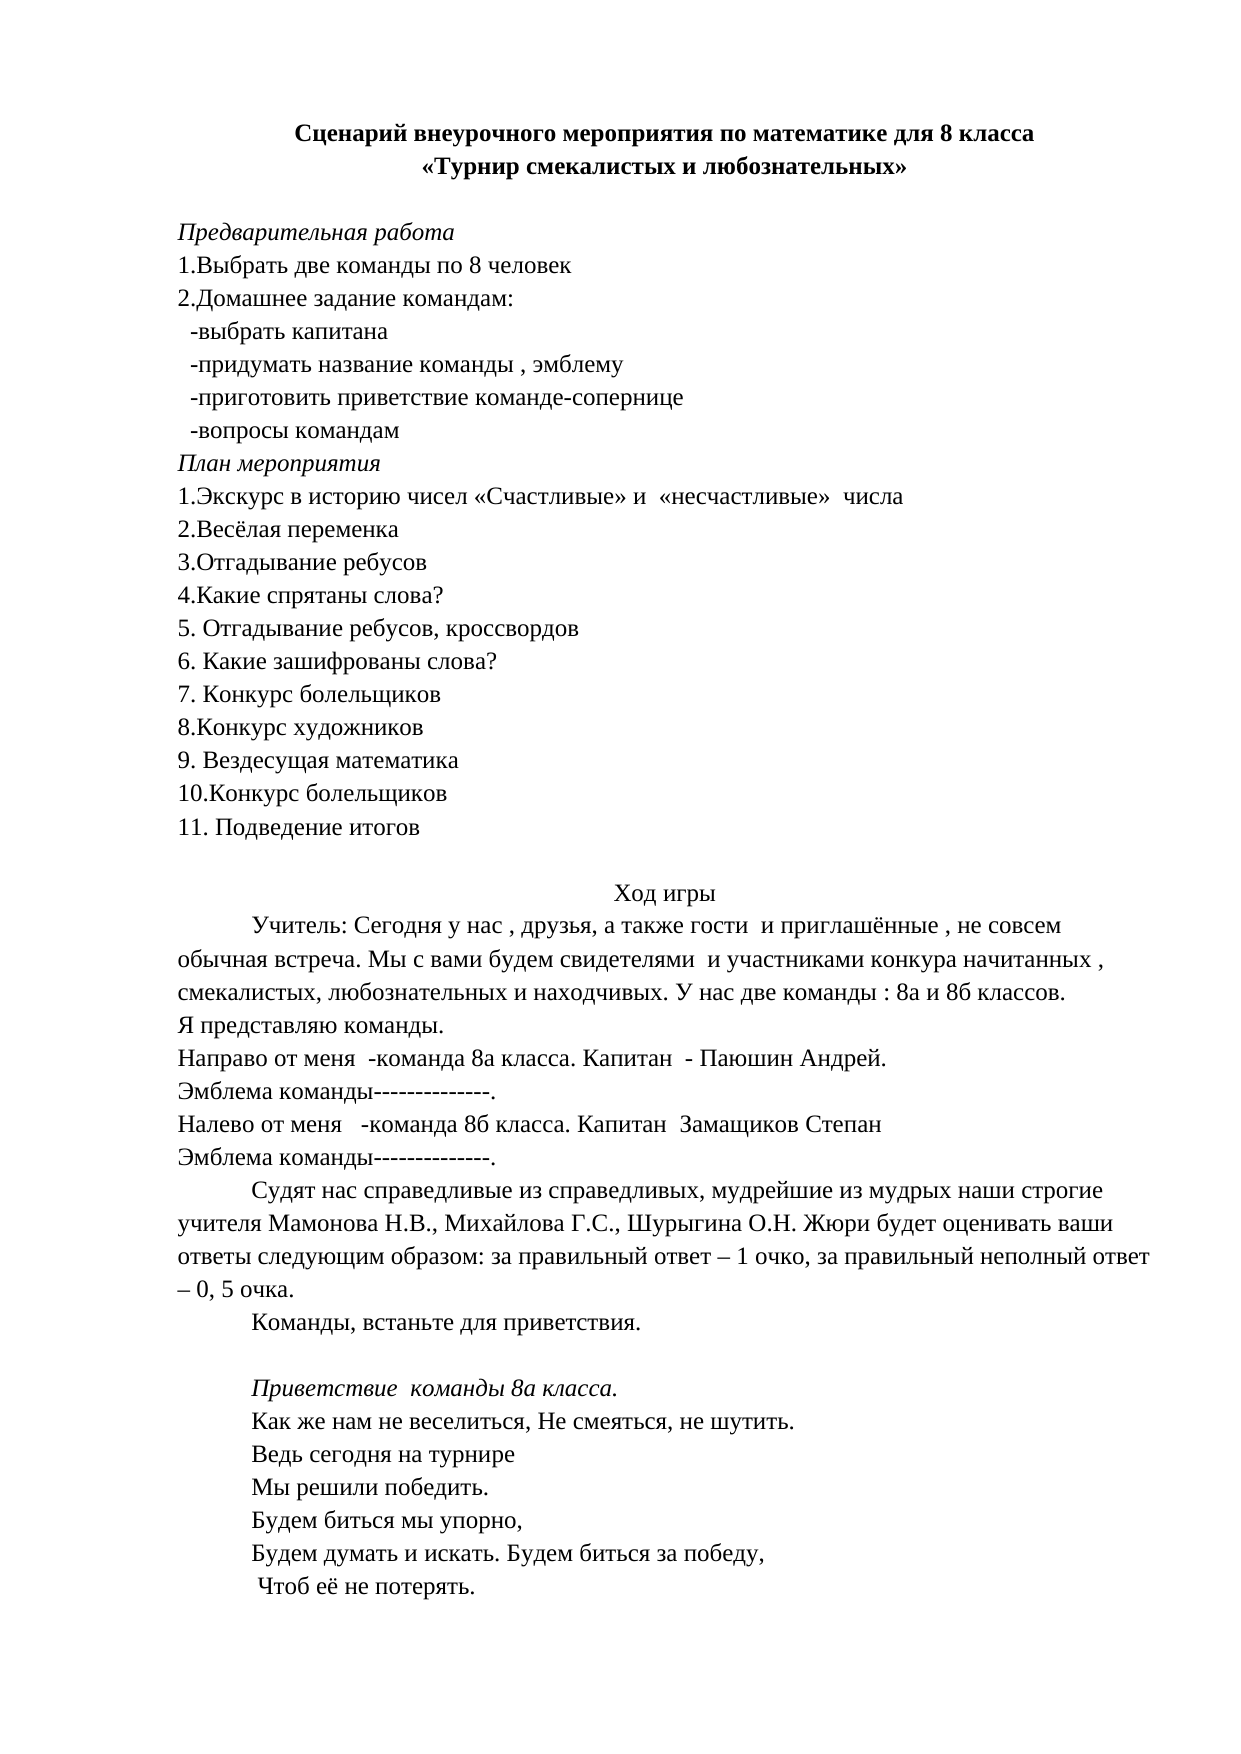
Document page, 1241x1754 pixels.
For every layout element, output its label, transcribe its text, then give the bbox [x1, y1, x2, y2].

text Я представляю команды. [177, 1010, 1152, 1038]
text Ход игры [177, 878, 1152, 906]
text Приветствие команды 8а класса. [177, 1373, 1152, 1402]
text Направо от меня -команда 8а класса. Капитан - Паюшин Андрей. [177, 1043, 1152, 1071]
text 1.Экскурс в историю чисел «Счастливые» и «несчастливые» числа [177, 481, 1152, 510]
text План мероприятия [177, 448, 1152, 477]
text 7. Конкурс болельщиков [177, 679, 1152, 708]
text Мы решили победить. [177, 1472, 1152, 1501]
text Предварительная работа [177, 217, 1152, 246]
text Чтоб её не потерять. [177, 1571, 1152, 1600]
text -придумать название команды , эмблему [177, 349, 1152, 378]
text 9. Вездесущая математика [177, 746, 1152, 774]
text 4.Какие спрятаны слова? [177, 580, 1152, 609]
text Будем биться мы упорно, [177, 1505, 1152, 1534]
text 1.Выбрать две команды по 8 человек [177, 250, 1152, 279]
text Команды, встаньте для приветствия. [177, 1307, 1152, 1336]
text 11. Подведение итогов [177, 812, 1152, 840]
text Ведь сегодня на турнире [177, 1439, 1152, 1468]
text -выбрать капитана [177, 316, 1152, 345]
text Налево от меня -команда 8б класса. Капитан Замащиков Степан [177, 1109, 1152, 1137]
text Учитель: Сегодня у нас , друзья, а также гости и приглашённые , не совсем обычная встреча. Мы с вами будем свидетелями и участниками конкура начитанных , смекалистых, любознательных и находчивых. У нас две команды : 8а и 8б классов. [177, 911, 1152, 1005]
text «Турнир смекалистых и любознательных» [177, 151, 1152, 180]
text 8.Конкурс художников [177, 712, 1152, 741]
text Как же нам не веселиться, Не смеяться, не шутить. [177, 1406, 1152, 1435]
text 6. Какие зашифрованы слова? [177, 646, 1152, 675]
text Судят нас справедливые из справедливых, мудрейшие из мудрых наши строгие учителя Мамонова Н.В., Михайлова Г.С., Шурыгина О.Н. Жюри будет оценивать ваши ответы следующим образом: за правильный ответ – 1 очко, за правильный неполный ответ – 0, 5 очка. [177, 1175, 1152, 1303]
text Будем думать и искать. Будем биться за победу, [177, 1538, 1152, 1567]
text 5. Отгадывание ребусов, кроссвордов [177, 613, 1152, 642]
text 10.Конкурс болельщиков [177, 778, 1152, 807]
text Эмблема команды--------------. [177, 1076, 1152, 1104]
text 2.Весёлая переменка [177, 514, 1152, 543]
text -приготовить приветствие команде-сопернице [177, 382, 1152, 411]
text 3.Отгадывание ребусов [177, 547, 1152, 576]
text Сценарий внеурочного мероприятия по математике для 8 класса [177, 118, 1152, 147]
text Эмблема команды--------------. [177, 1142, 1152, 1171]
text -вопросы командам [177, 415, 1152, 444]
text 2.Домашнее задание командам: [177, 283, 1152, 312]
